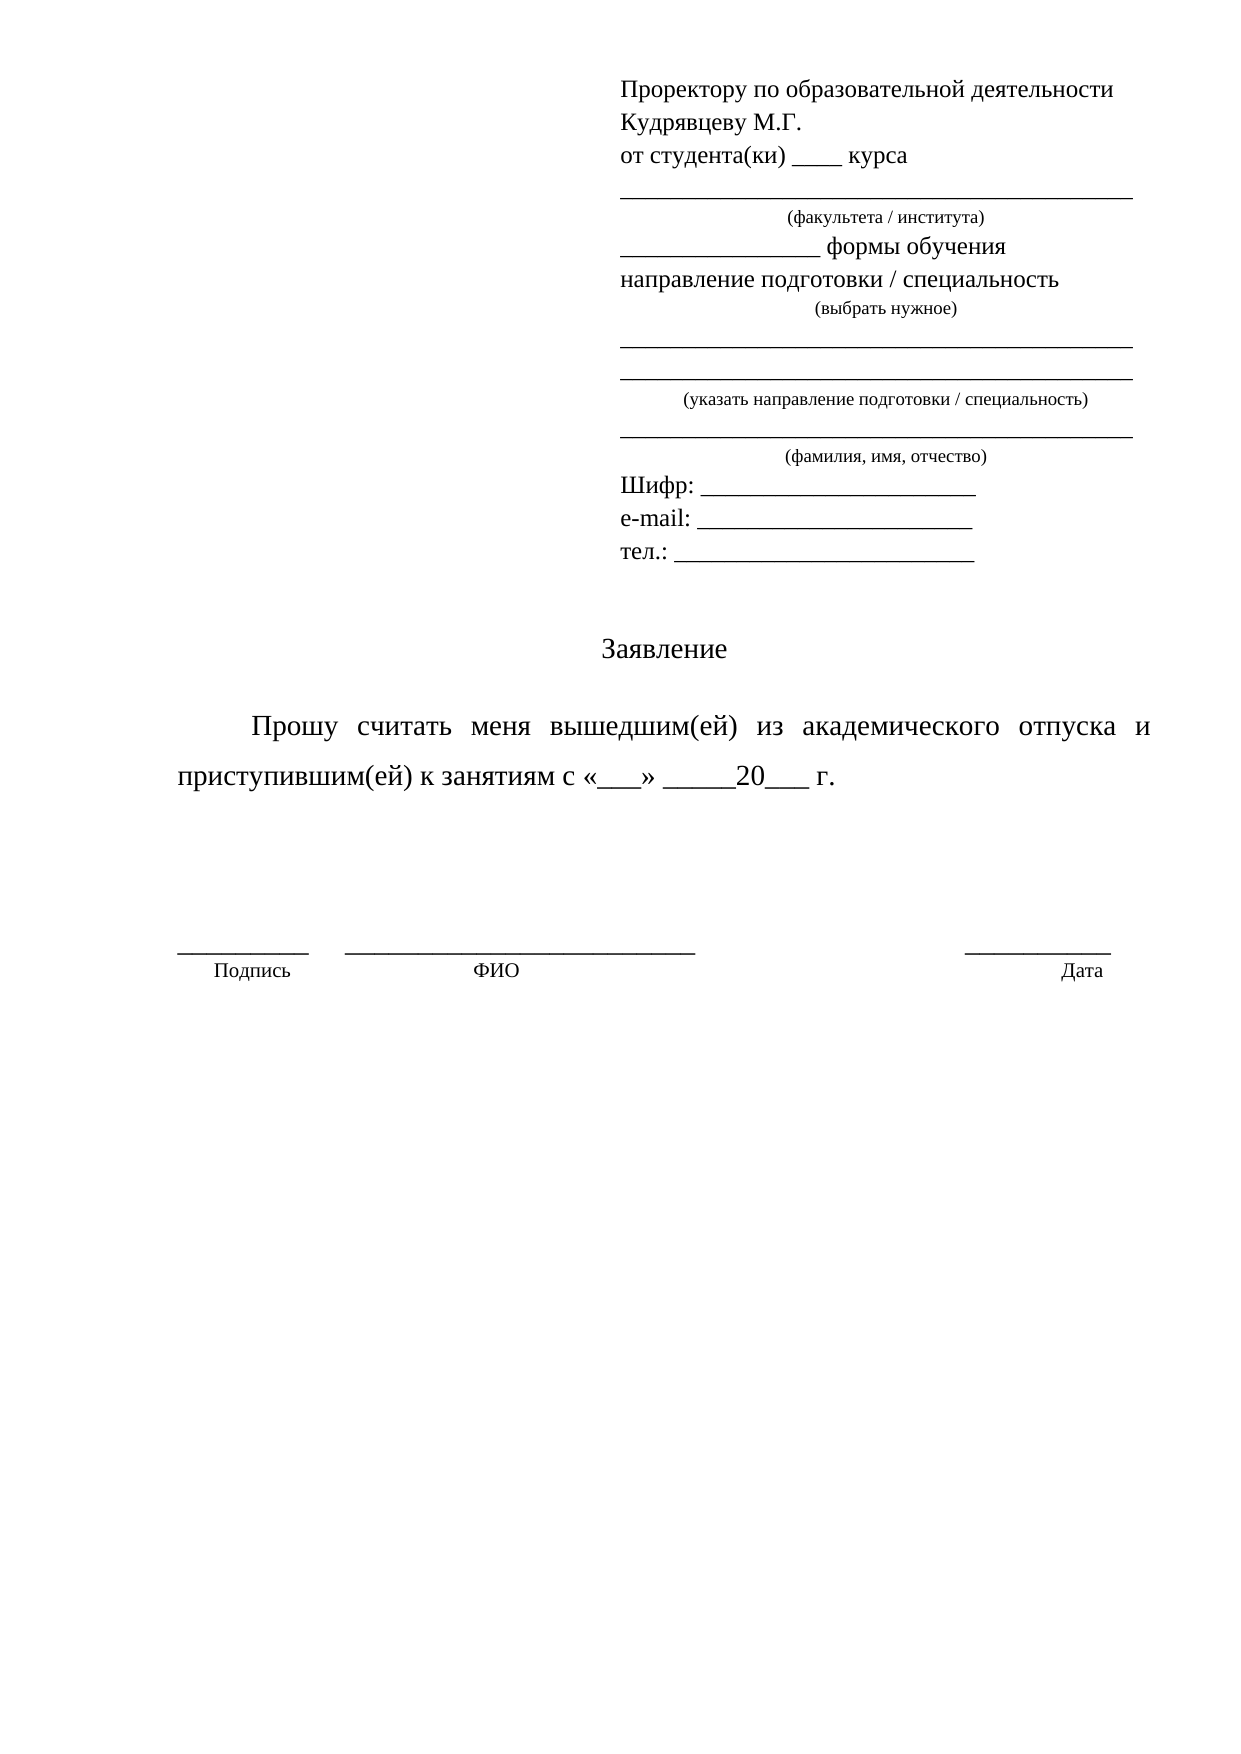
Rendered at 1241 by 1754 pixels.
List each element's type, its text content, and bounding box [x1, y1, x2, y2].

text ________________ формы обучения [620, 231, 1152, 259]
text _________________________________________ [620, 412, 1152, 441]
text (выбрать нужное) [620, 297, 1152, 318]
text (факультета / института) [620, 206, 1152, 227]
text _________________________________________ [620, 354, 1152, 383]
text (указать направление подготовки / специальность) [620, 388, 1152, 409]
text Кудрявцеву М.Г. [620, 107, 1152, 136]
text _________ ________________________ __________ [177, 924, 1152, 958]
text Шифр: ______________________ [620, 470, 1152, 499]
text _________________________________________ [620, 173, 1152, 202]
text e-mail: ______________________ [620, 503, 1152, 532]
text направление подготовки / специальность [620, 264, 1152, 292]
text _________________________________________ [620, 322, 1152, 350]
text Подпись ФИО Дата [177, 958, 1152, 982]
text (фамилия, имя, отчество) [620, 445, 1152, 467]
text Заявление [177, 631, 1152, 664]
text тел.: ________________________ [620, 536, 1152, 565]
text Прошу считать меня вышедшим(ей) из академического отпуска и приступившим(ей) к занятиям с «___» _____20___ г. [177, 708, 1152, 792]
text Проректору по образовательной деятельности [620, 74, 1152, 103]
text от студента(ки) ____ курса [620, 140, 1152, 169]
